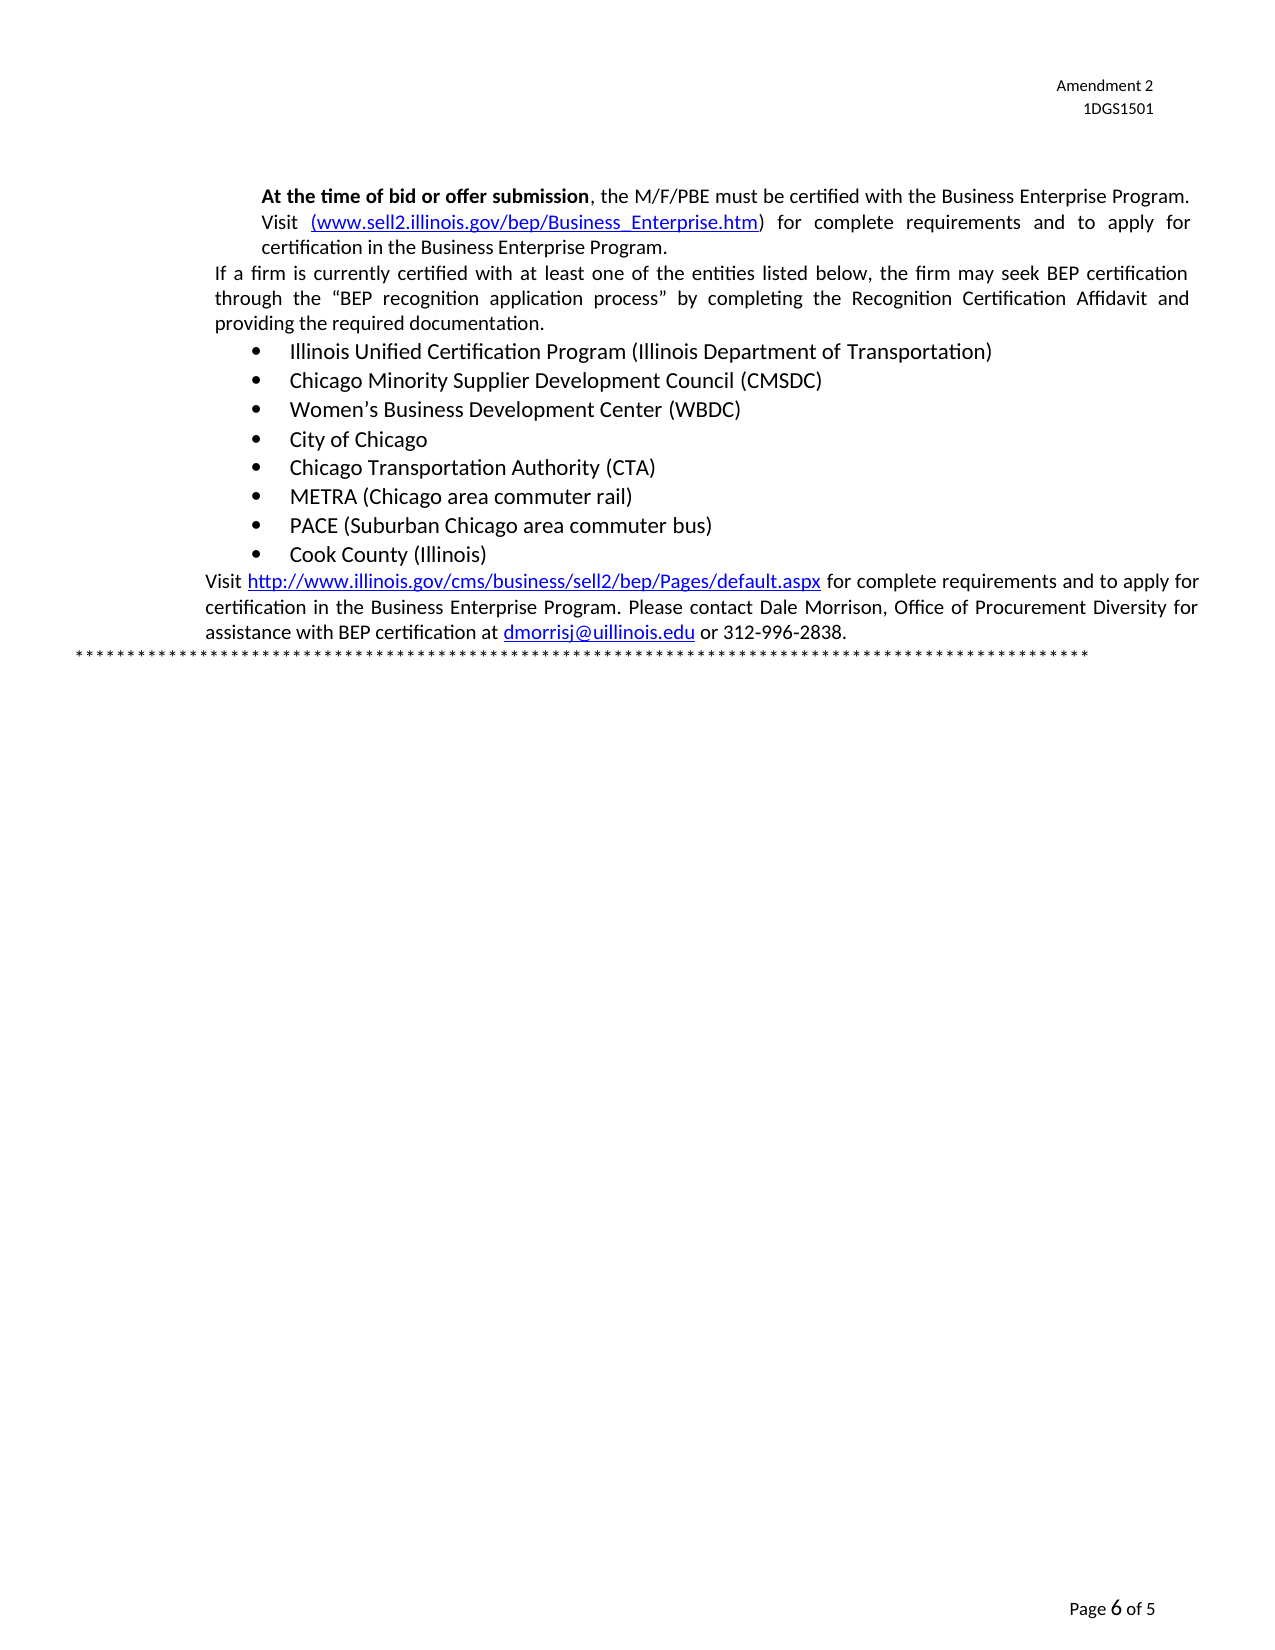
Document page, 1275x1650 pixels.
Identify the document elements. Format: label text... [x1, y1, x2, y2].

list Chicago Transportation Authority (CTA) [252, 453, 1210, 481]
text If a firm is currently certified with at least one of the entities listed below, the firm may seek BEP certification through the “BEP recognition application process” by completing the Recognition Certification Affidavit and providing the required documentation. [214, 260, 1191, 336]
text Visit http://www.illinois.gov/cms/business/sell2/bep/Pages/default.aspx for complete requirements and to apply for certification in the Business Enterprise Program. Please contact Dale Morrison, Office of Procurement Diversity for assistance with BEP certification at dmorrisj@uillinois.edu or 312‐996‐2838. [205, 568, 1200, 645]
text ************************************************************************************************** [74, 645, 1210, 670]
list Women’s Business Development Center (WBDC) [252, 394, 1210, 424]
list PACE (Suburban Chicago area commuter bus) [252, 510, 1210, 539]
list City of Chicago [252, 424, 1210, 453]
list Chicago Minority Supplier Development Council (CMSDC) [252, 365, 1210, 394]
list Cook County (Illinois) [252, 539, 1210, 568]
text At the time of bid or offer submission, the M/F/PBE must be certified with the Business Enterprise Program. Visit (www.sell2.illinois.gov/bep/Business_Enterprise.htm) for complete requirements and to apply for certification in the Business Enterprise Program. [261, 183, 1191, 260]
list METRA (Chicago area commuter rail) [252, 481, 1210, 510]
list Illinois Unified Certification Program (Illinois Department of Transportation) [252, 336, 1210, 365]
